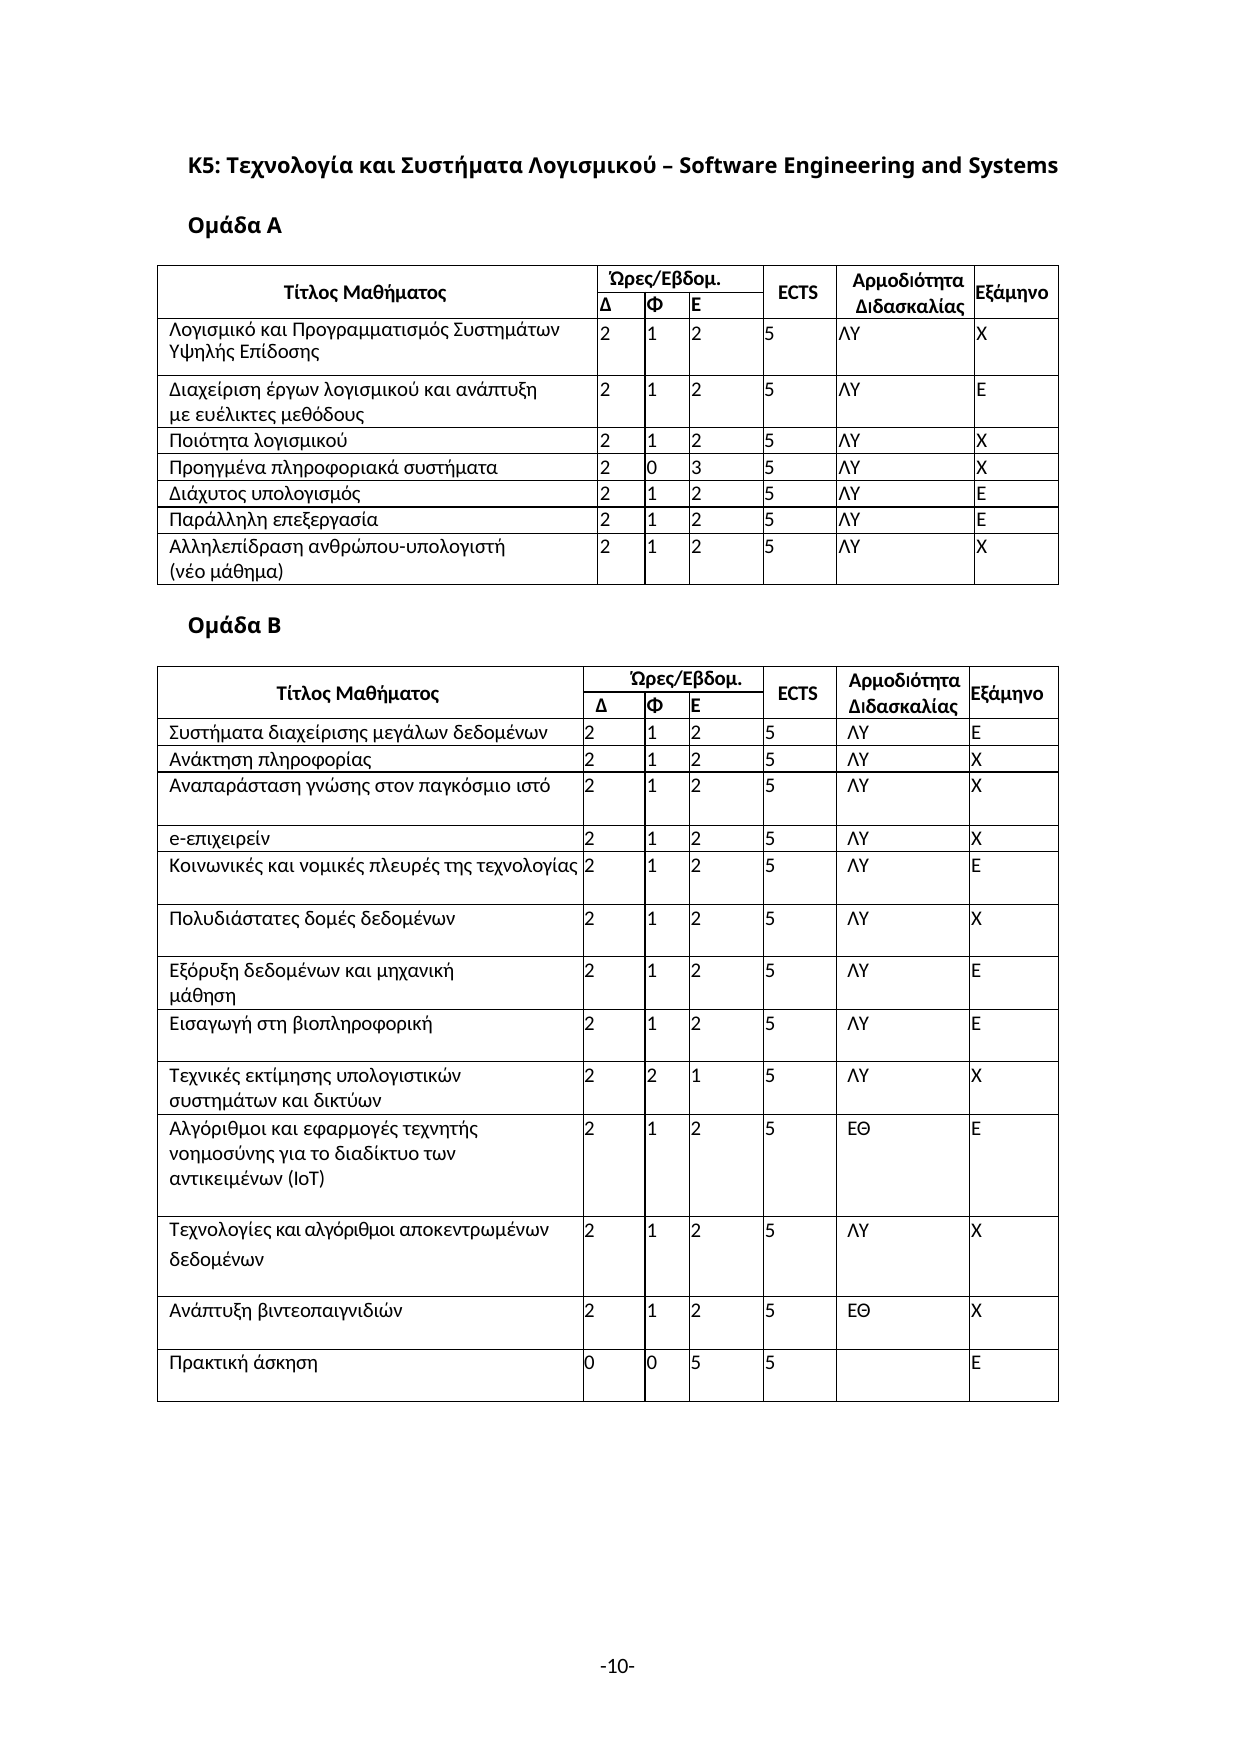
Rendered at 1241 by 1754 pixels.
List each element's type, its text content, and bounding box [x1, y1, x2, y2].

table_cell X [970, 826, 1058, 851]
table_cell Ανάκτηση πληροφορίας [158, 746, 583, 771]
table_cell e-επιχειρείν [158, 826, 583, 851]
table_cell 2 [584, 1010, 644, 1061]
table_cell 2 [690, 719, 763, 745]
table_cell Ε [975, 508, 1058, 532]
table_cell Ανάπτυξη βιντεοπαιγνιδιών [158, 1297, 583, 1348]
table_cell ΛΥ [837, 454, 974, 480]
table_cell Φ [646, 693, 689, 718]
table_header Αρμοδιότητα Διδασκαλίας [837, 667, 969, 718]
table_cell 5 [764, 1297, 836, 1348]
table_cell 2 [690, 852, 763, 903]
text Ομάδα Β [187, 611, 1093, 640]
table_cell ΛΥ [837, 481, 974, 506]
table_cell ΛΥ [837, 428, 974, 453]
table_cell 0 [646, 454, 689, 480]
table_cell Διαχείριση έργων λογισμικού και ανάπτυξη με ευέλικτες μεθόδους [158, 376, 597, 427]
table_cell 2 [598, 376, 644, 427]
table_cell 5 [764, 773, 836, 824]
table_cell Πρακτική άσκηση [158, 1350, 583, 1401]
table_cell 2 [598, 508, 644, 532]
table_cell ΛΥ [837, 905, 969, 956]
table_cell 1 [646, 376, 689, 427]
table_cell 1 [646, 957, 689, 1008]
table_cell Χ [970, 1217, 1058, 1296]
table_cell Ε [975, 376, 1058, 427]
table_cell Τεχνικές εκτίμησης υπολογιστικών συστημάτων και δικτύων [158, 1062, 583, 1113]
table_cell 1 [646, 746, 689, 771]
table_cell X [970, 746, 1058, 771]
table_cell 1 [646, 1010, 689, 1061]
table_header Τίτλος Μαθήματος [158, 266, 597, 318]
table_cell 2 [584, 957, 644, 1008]
table_cell Πολυδιάστατες δομές δεδομένων [158, 905, 583, 956]
table_cell Αλγόριθμοι και εφαρμογές τεχνητής νοημοσύνης για το διαδίκτυο των αντικειμένων (IoT) [158, 1115, 583, 1216]
table_cell Παράλληλη επεξεργασία [158, 508, 597, 532]
table_cell 1 [646, 719, 689, 745]
table_cell 2 [584, 746, 644, 771]
table_cell Χ [970, 1062, 1058, 1113]
table_cell Κοινωνικές και νομικές πλευρές της τεχνολογίας [158, 852, 583, 903]
table_cell 2 [690, 746, 763, 771]
table_cell 2 [584, 773, 644, 824]
text K5: Τεχνολογία και Συστήματα Λογισμικού – Software Engineering and Systems [187, 150, 1093, 180]
table_cell ΛΥ [837, 1217, 969, 1296]
table_cell 2 [584, 1115, 644, 1216]
table_cell ΛΥ [837, 719, 969, 745]
table_cell 3 [690, 454, 763, 480]
table_header Ώρες/Εβδομ. [584, 667, 763, 691]
table_cell 2 [690, 508, 763, 532]
table_header Εξάμηνο [975, 266, 1058, 318]
table_cell 5 [764, 319, 836, 375]
table_cell 1 [646, 481, 689, 506]
table_cell 5 [764, 1350, 836, 1401]
text Ομάδα Α [187, 210, 1093, 240]
table_cell 2 [584, 905, 644, 956]
table_cell ΛΥ [837, 826, 969, 851]
table_cell ΛΥ [837, 1010, 969, 1061]
table_cell ΛΥ [837, 508, 974, 532]
table_cell Δ [584, 693, 644, 718]
table_cell 5 [764, 1010, 836, 1061]
table_cell Ε [970, 1010, 1058, 1061]
table_cell Χ [970, 1297, 1058, 1348]
table_cell 5 [764, 534, 836, 584]
table_cell 1 [646, 319, 689, 375]
table_cell 1 [646, 826, 689, 851]
table_cell 5 [764, 454, 836, 480]
table_cell 5 [764, 719, 836, 745]
table_cell 2 [690, 1115, 763, 1216]
table_cell 2 [690, 481, 763, 506]
table_cell Προηγμένα πληροφοριακά συστήματα [158, 454, 597, 480]
table_cell 2 [690, 1297, 763, 1348]
table_cell 2 [690, 826, 763, 851]
table_cell ΛΥ [837, 1062, 969, 1113]
table_cell 2 [646, 1062, 689, 1113]
table_cell 1 [646, 1217, 689, 1296]
table_cell E [970, 852, 1058, 903]
table_cell 5 [764, 826, 836, 851]
table_cell 5 [764, 1062, 836, 1113]
table_cell 5 [764, 508, 836, 532]
table_cell 1 [646, 1115, 689, 1216]
table_cell Τεχνολογίες και αλγόριθμοι αποκεντρωμένων δεδομένων [158, 1217, 583, 1296]
table_cell 2 [690, 957, 763, 1008]
table_cell 5 [764, 1115, 836, 1216]
table_cell 1 [646, 905, 689, 956]
table_cell 2 [584, 1062, 644, 1113]
table_cell Συστήματα διαχείρισης μεγάλων δεδομένων [158, 719, 583, 745]
table_cell 5 [764, 481, 836, 506]
table_cell 2 [690, 1010, 763, 1061]
table_cell 1 [646, 508, 689, 532]
table_cell 1 [646, 534, 689, 584]
table_cell 2 [690, 1217, 763, 1296]
table_cell 5 [764, 905, 836, 956]
table_cell [837, 1350, 969, 1401]
table_cell 1 [646, 852, 689, 903]
table_cell 5 [764, 746, 836, 771]
table_cell Χ [975, 319, 1058, 375]
table_cell Ποιότητα λογισμικού [158, 428, 597, 453]
table_cell Ε [970, 957, 1058, 1008]
table_cell ΛΥ [837, 957, 969, 1008]
table_cell Ε [975, 481, 1058, 506]
table_cell 0 [646, 1350, 689, 1401]
table_cell ΛΥ [837, 852, 969, 903]
table_cell Φ [646, 293, 689, 318]
table_cell Χ [975, 428, 1058, 453]
table_header Εξάμηνο [970, 667, 1058, 718]
table_cell 2 [690, 773, 763, 824]
table_cell Χ [970, 773, 1058, 824]
table_cell Εξόρυξη δεδομένων και μηχανική μάθηση [158, 957, 583, 1008]
table_cell 2 [598, 481, 644, 506]
table_cell 2 [598, 428, 644, 453]
table_cell Λογισμικό και Προγραμματισμός Συστημάτων Υψηλής Επίδοσης [158, 319, 597, 375]
table_cell 2 [584, 1217, 644, 1296]
table_cell 2 [598, 454, 644, 480]
table_cell 2 [690, 376, 763, 427]
table_cell 2 [690, 319, 763, 375]
table_cell ΕΘ [837, 1297, 969, 1348]
table_cell 5 [764, 1217, 836, 1296]
table_cell 5 [764, 852, 836, 903]
table_cell Διάχυτος υπολογισμός [158, 481, 597, 506]
table_cell ΛΥ [837, 773, 969, 824]
table_cell Ε [690, 293, 763, 318]
table_cell Δ [598, 293, 644, 318]
table_cell Αναπαράσταση γνώσης στον παγκόσμιο ιστό [158, 773, 583, 824]
table_cell 2 [584, 719, 644, 745]
table_cell 5 [764, 957, 836, 1008]
table_header ECTS [764, 667, 836, 718]
table_cell Ε [970, 1350, 1058, 1401]
table_header Ώρες/Εβδομ. [598, 266, 763, 292]
table_cell 2 [584, 826, 644, 851]
table_cell 2 [690, 428, 763, 453]
table_header Τίτλος Μαθήματος [158, 667, 583, 718]
table_cell 0 [584, 1350, 644, 1401]
table_cell 1 [646, 428, 689, 453]
table_cell Χ [975, 534, 1058, 584]
table_cell 5 [764, 376, 836, 427]
table_cell 5 [690, 1350, 763, 1401]
table_cell Αλληλεπίδραση ανθρώπου-υπολογιστή (νέο μάθημα) [158, 534, 597, 584]
table_cell 1 [646, 773, 689, 824]
table_cell 2 [598, 534, 644, 584]
table_cell ΕΘ [837, 1115, 969, 1216]
table_cell 2 [690, 534, 763, 584]
table_cell Χ [970, 905, 1058, 956]
table_cell 5 [764, 428, 836, 453]
table_cell 2 [598, 319, 644, 375]
table_cell Εισαγωγή στη βιοπληροφορική [158, 1010, 583, 1061]
table_cell Ε [970, 1115, 1058, 1216]
table_cell 1 [690, 1062, 763, 1113]
table_cell 1 [646, 1297, 689, 1348]
table_cell 2 [584, 1297, 644, 1348]
table_header ECTS [764, 266, 836, 318]
table_cell ΛΥ [837, 376, 974, 427]
table_cell ΛΥ [837, 319, 974, 375]
table_cell E [970, 719, 1058, 745]
table_header Αρμοδιότητα Διδασκαλίας [837, 266, 974, 318]
table_cell 2 [690, 905, 763, 956]
table_cell 2 [584, 852, 644, 903]
table_cell ΛΥ [837, 534, 974, 584]
table_cell ΛΥ [837, 746, 969, 771]
table_cell Ε [690, 693, 763, 718]
table_cell Χ [975, 454, 1058, 480]
